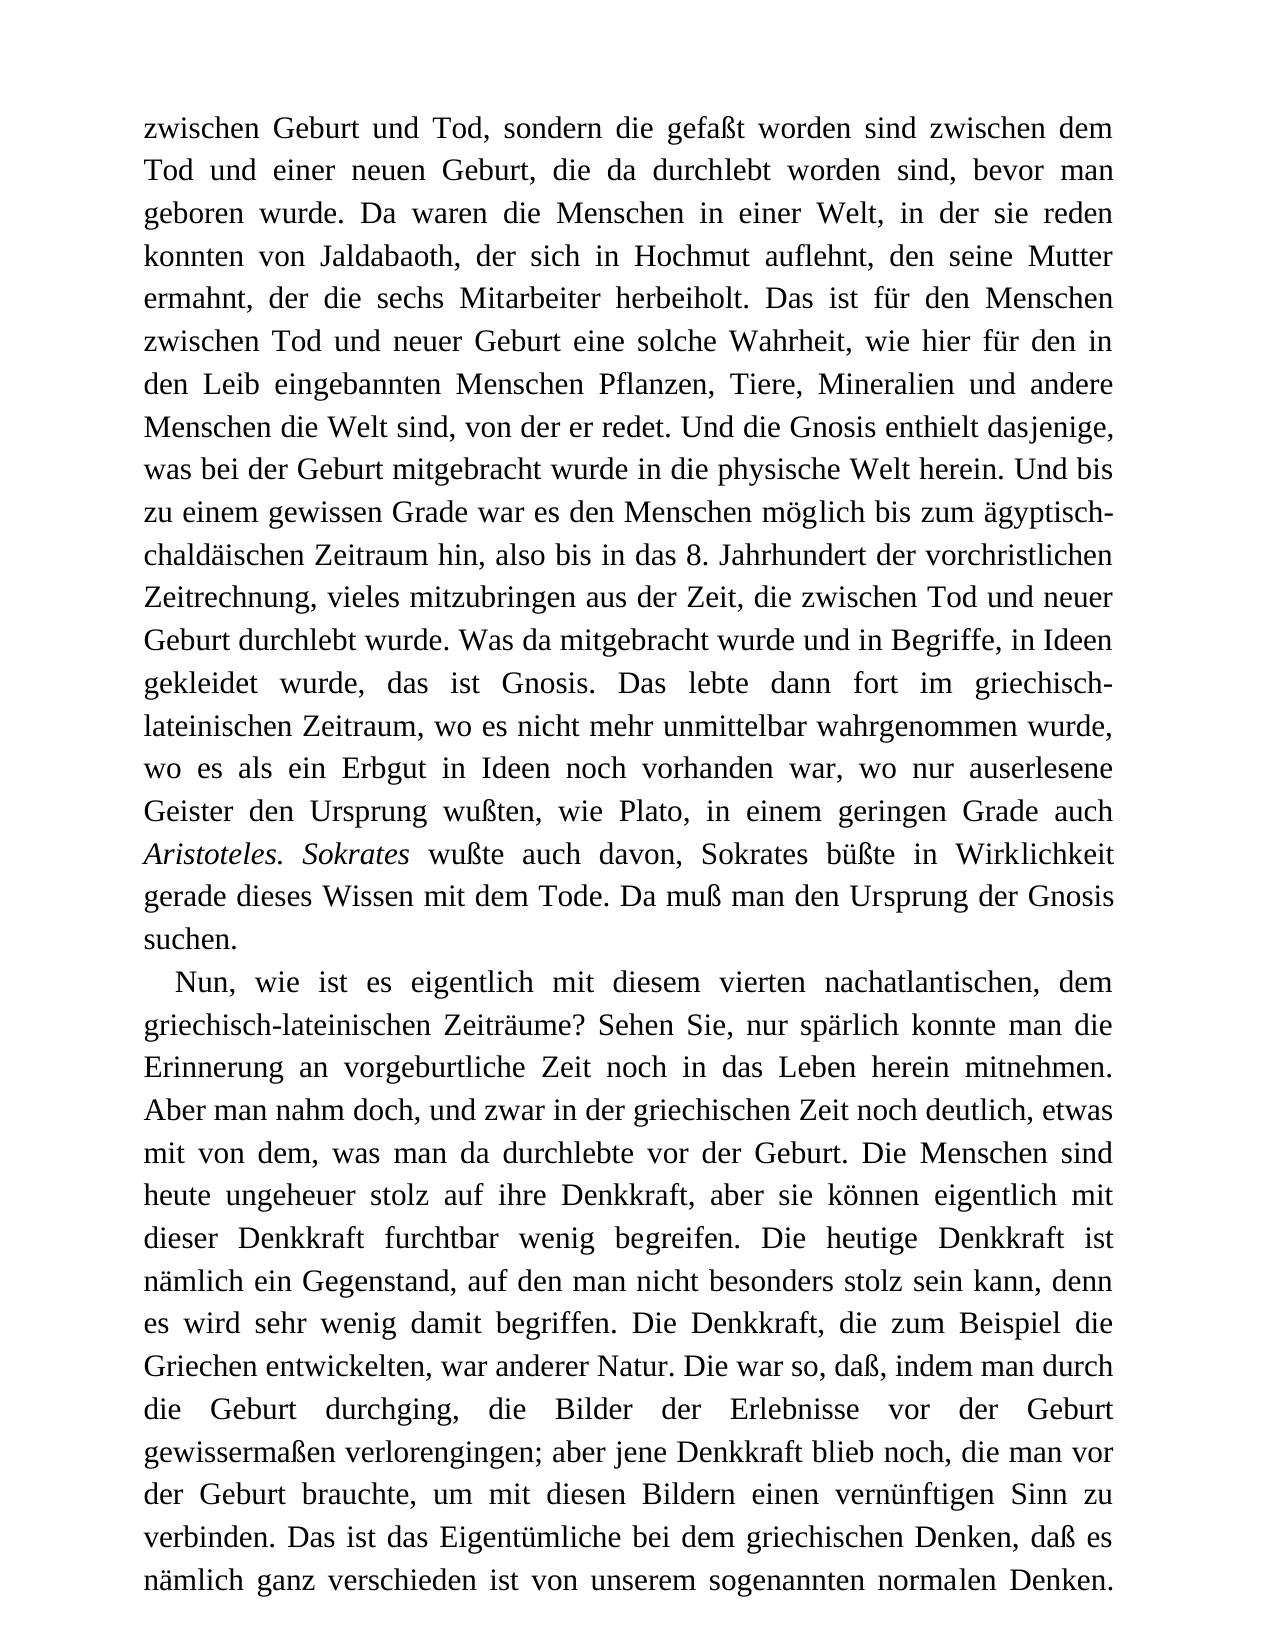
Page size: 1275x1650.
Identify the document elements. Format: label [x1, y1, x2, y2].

text [143, 963, 1114, 1597]
text [143, 109, 1114, 956]
